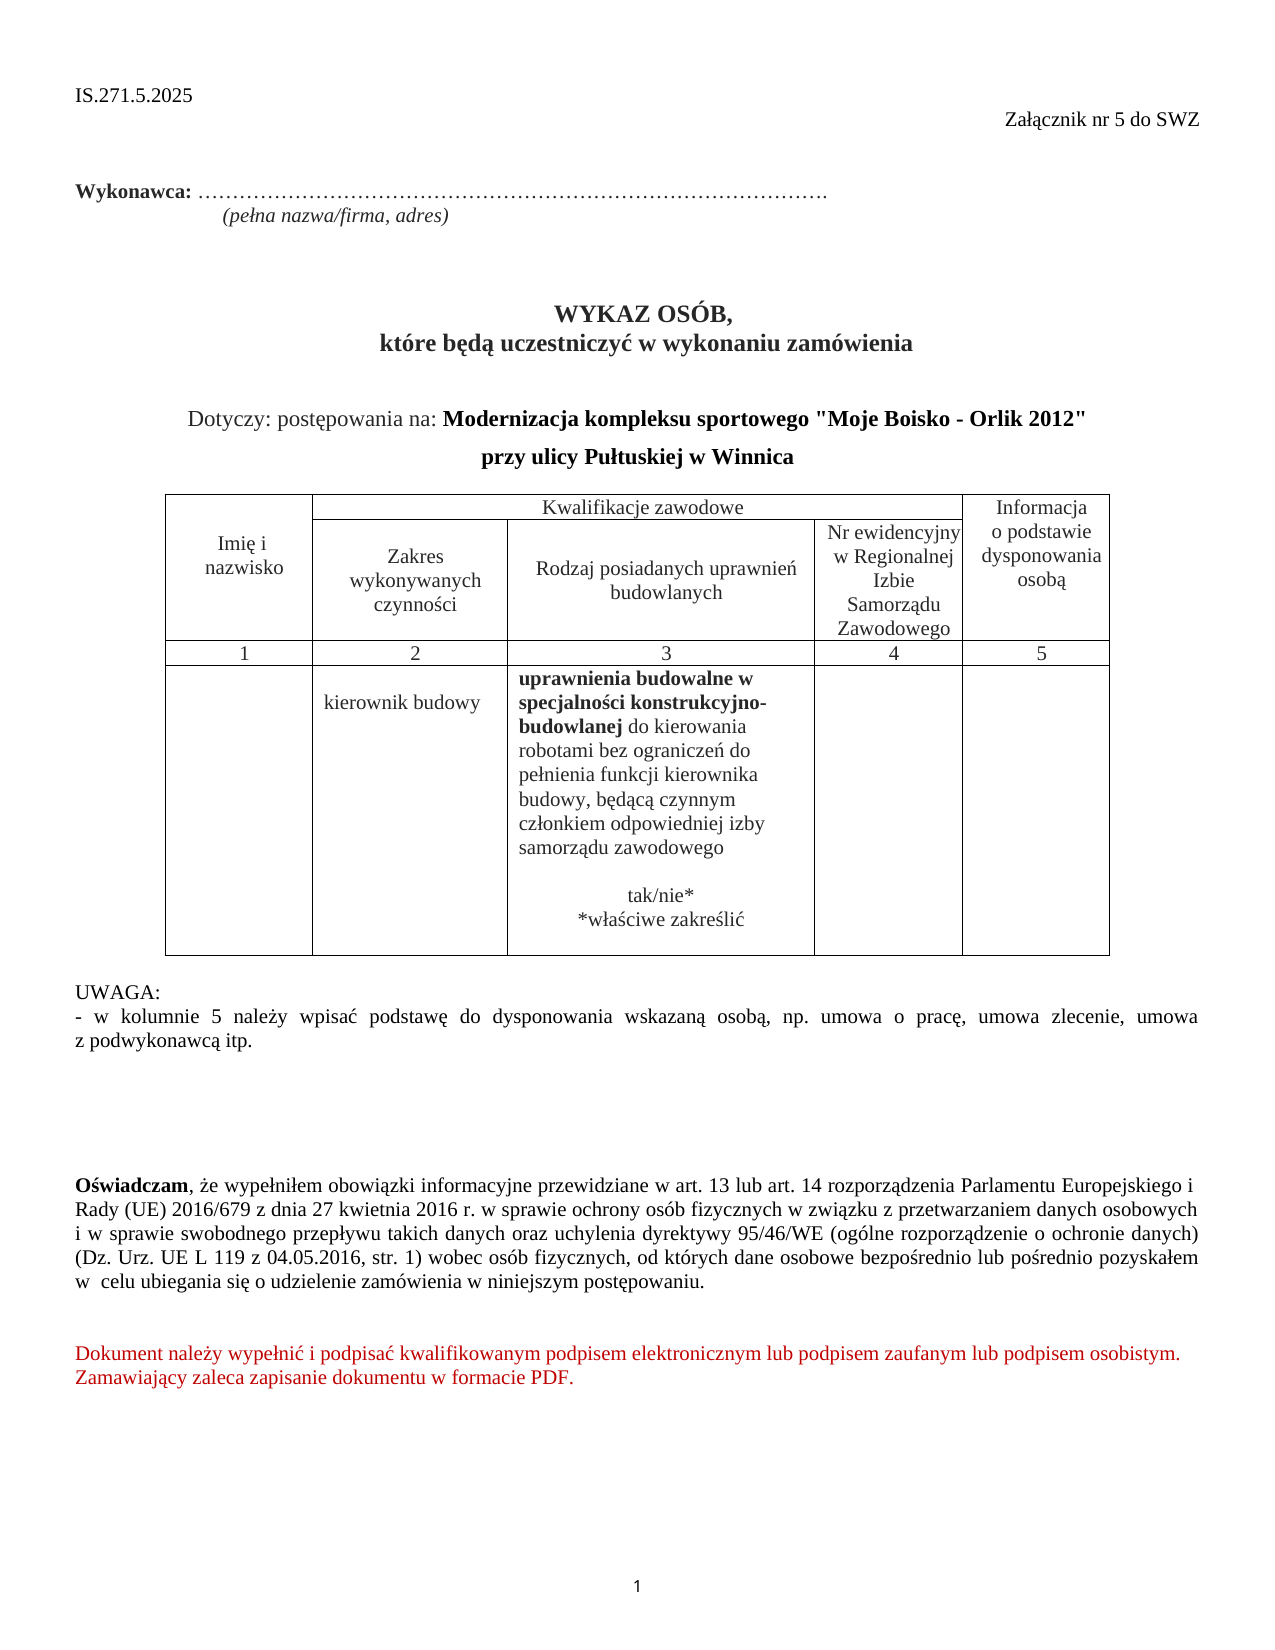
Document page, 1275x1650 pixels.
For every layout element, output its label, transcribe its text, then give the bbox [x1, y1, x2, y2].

text Wykonawca: ………………………………………………………………………………. [75, 179, 1200, 203]
text WYKAZ OSÓB, [75, 299, 1211, 328]
text Dotyczy: postępowania na: Modernizacja kompleksu sportowego "Moje Boisko - Orlik 2012" [75, 405, 1200, 431]
table_cell 5 [963, 641, 1109, 665]
text (pełna nazwa/firma, adres) [149, 203, 1200, 227]
table_cell 3 [508, 641, 814, 665]
table_cell Rodzaj posiadanych uprawnień budowlanych [508, 520, 814, 640]
text Dokument należy wypełnić i podpisać kwalifikowanym podpisem elektronicznym lub podpisem zaufanym lub podpisem osobistym. [75, 1341, 1200, 1365]
text przy ulicy Pułtuskiej w Winnica [75, 443, 1200, 469]
table_cell Zakres wykonywanych czynności [313, 520, 507, 640]
text Oświadczam, że wypełniłem obowiązki informacyjne przewidziane w art. 13 lub art. 14 rozporządzenia Parlamentu Europejskiego i Rady (UE) 2016/679 z dnia 27 kwietnia 2016 r. w sprawie ochrony osób fizycznych w związku z przetwarzaniem danych osobowych i w sprawie swobodnego przepływu takich danych oraz uchylenia dyrektywy 95/46/WE (ogólne rozporządzenie o ochronie danych) (Dz. Urz. UE L 119 z 04.05.2016, str. 1) wobec osób fizycznych, od których dane osobowe bezpośrednio lub pośrednio pozyskałem w celu ubiegania się o udzielenie zamówienia w niniejszym postępowaniu. [75, 1172, 1200, 1293]
table_header Imię i nazwisko [166, 495, 312, 640]
table_cell 2 [313, 641, 507, 665]
text Zamawiający zaleca zapisanie dokumentu w formacie PDF. [75, 1365, 1200, 1389]
table_cell [963, 666, 1109, 955]
table_header Informacja o podstawie dysponowania osobą [963, 495, 1109, 640]
table_cell 1 [166, 641, 312, 665]
table_cell [815, 666, 962, 955]
table_cell Nr ewidencyjny w Regionalnej Izbie Samorządu Zawodowego [815, 520, 962, 640]
text Załącznik nr 5 do SWZ [75, 107, 1200, 131]
text które będą uczestniczyć w wykonaniu zamówienia [75, 328, 1211, 357]
table_cell kierownik budowy [313, 666, 507, 955]
text UWAGA: [75, 980, 1200, 1004]
table_cell 4 [815, 641, 962, 665]
table_cell [166, 666, 312, 955]
table_header Kwalifikacje zawodowe [313, 495, 962, 519]
text - w kolumnie 5 należy wpisać podstawę do dysponowania wskazaną osobą, np. umowa o pracę, umowa zlecenie, umowa z podwykonawcą itp. [75, 1004, 1200, 1052]
table_cell uprawnienia budowalne w specjalności konstrukcyjno-budowlanej do kierowania robotami bez ograniczeń do pełnienia funkcji kierownika budowy, będącą czynnym członkiem odpowiedniej izby samorządu zawodowego tak/nie* *właściwe zakreślić [508, 666, 814, 955]
